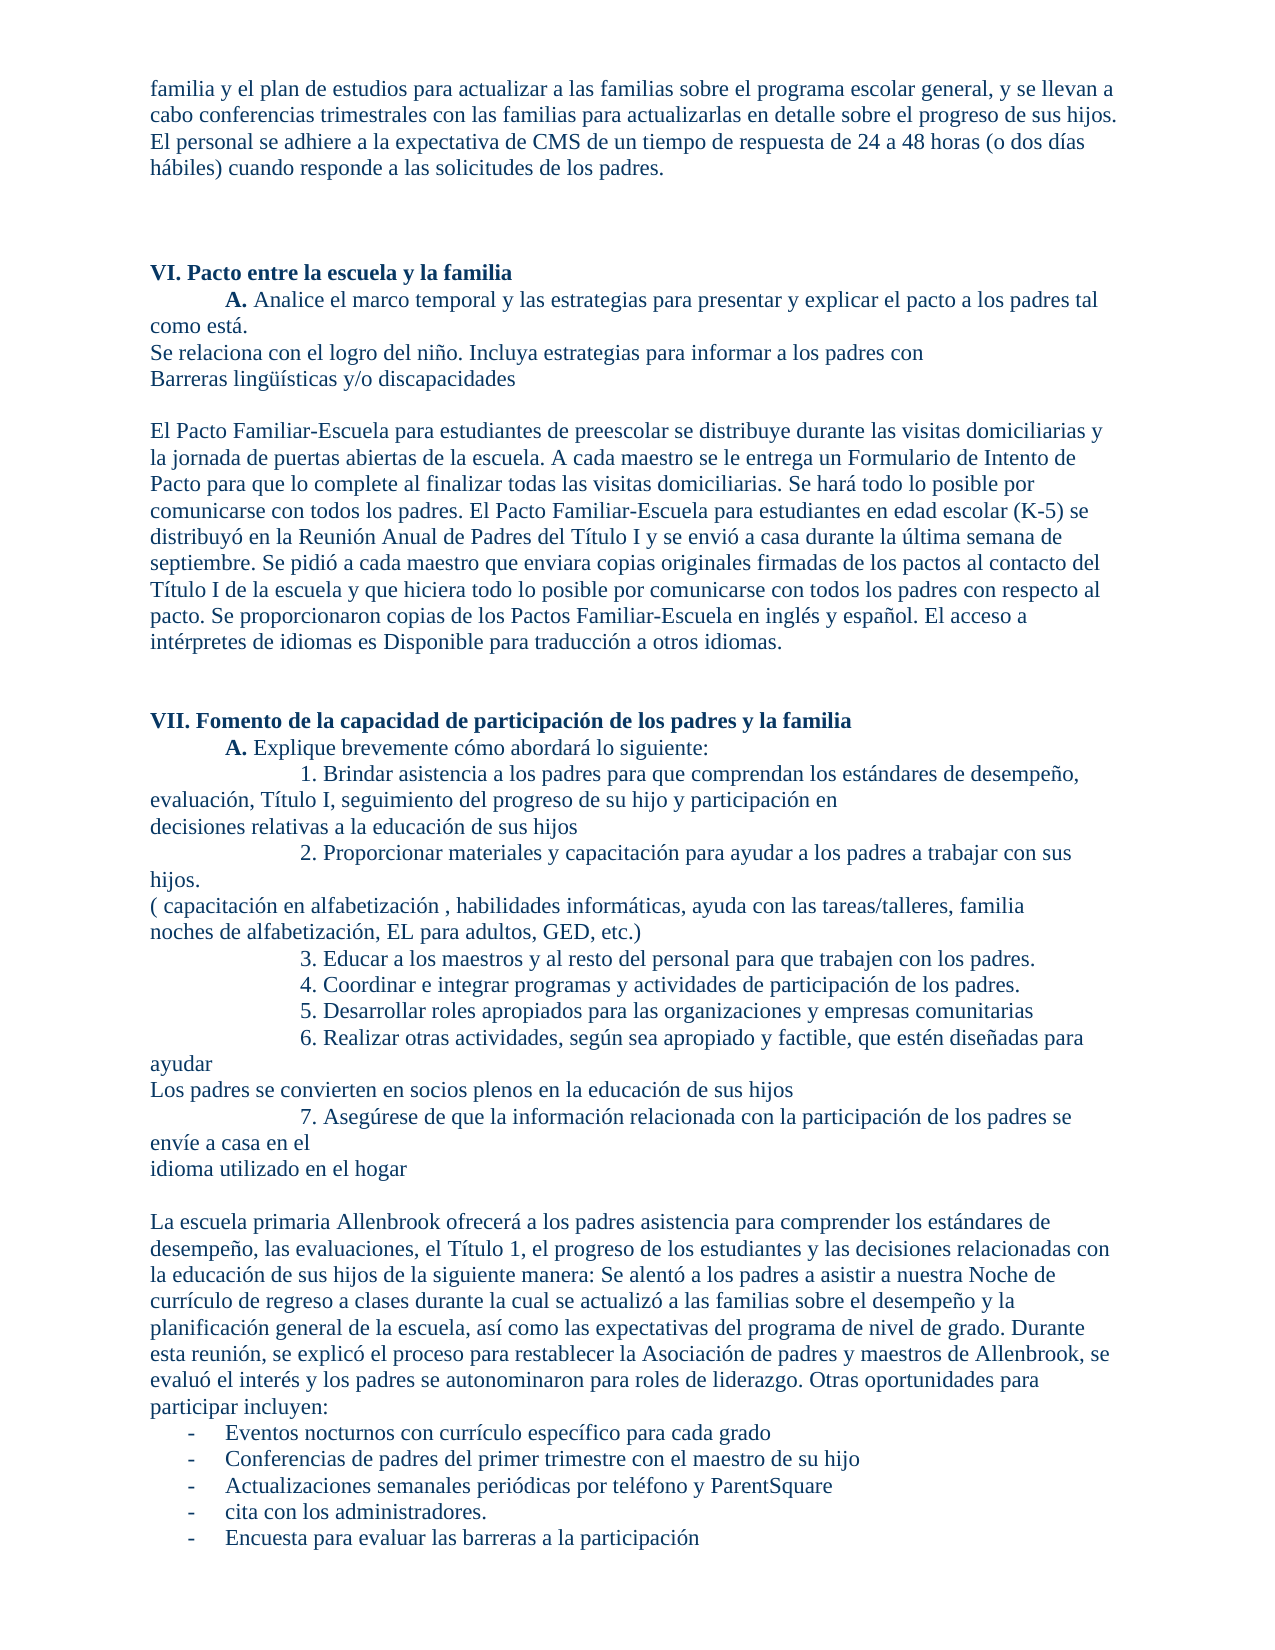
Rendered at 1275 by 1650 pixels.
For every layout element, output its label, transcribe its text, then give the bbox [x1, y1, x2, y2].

text 1. Brindar asistencia a los padres para que comprendan los estándares de desempeño, [150, 760, 1125, 787]
text noches de alfabetización, EL para adultos, GED, etc.) [150, 918, 1125, 945]
list Encuesta para evaluar las barreras a la participación [187, 1524, 1125, 1551]
list Conferencias de padres del primer trimestre con el maestro de su hijo [187, 1445, 1125, 1472]
list Eventos nocturnos con currículo específico para cada grado [187, 1419, 1125, 1445]
text 7. Asegúrese de que la información relacionada con la participación de los padres se envíe a casa en el [150, 1103, 1125, 1156]
text evaluación, Título I, seguimiento del progreso de su hijo y participación en [150, 787, 1125, 813]
text El Pacto Familiar-Escuela para estudiantes de preescolar se distribuye durante las visitas domiciliarias y la jornada de puertas abiertas de la escuela. A cada maestro se le entrega un Formulario de Intento de Pacto para que lo complete al finalizar todas las visitas domiciliarias. Se hará todo lo posible por comunicarse con todos los padres. El Pacto Familiar-Escuela para estudiantes en edad escolar (K-5) se distribuyó en la Reunión Anual de Padres del Título I y se envió a casa durante la última semana de septiembre. Se pidió a cada maestro que enviara copias originales firmadas de los pactos al contacto del Título I de la escuela y que hiciera todo lo posible por comunicarse con todos los padres con respecto al pacto. Se proporcionaron copias de los Pactos Familiar-Escuela en inglés y español. El acceso a intérpretes de idiomas es Disponible para traducción a otros idiomas. [150, 418, 1125, 655]
list Actualizaciones semanales periódicas por teléfono y ParentSquare [187, 1472, 1125, 1498]
text 4. Coordinar e integrar programas y actividades de participación de los padres. [150, 971, 1125, 997]
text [150, 75, 1125, 180]
text Se relaciona con el logro del niño. Incluya estrategias para informar a los padres con [150, 338, 1125, 365]
text Barreras lingüísticas y/o discapacidades [150, 365, 1125, 391]
list cita con los administradores. [187, 1498, 1125, 1524]
text A. Analice el marco temporal y las estrategias para presentar y explicar el pacto a los padres tal como está. [150, 286, 1125, 338]
text VI. Pacto entre la escuela y la familia [150, 259, 1125, 286]
text decisiones relativas a la educación de sus hijos [150, 813, 1125, 839]
text VII. Fomento de la capacidad de participación de los padres y la familia [150, 707, 1125, 734]
text Los padres se convierten en socios plenos en la educación de sus hijos [150, 1076, 1125, 1103]
text 6. Realizar otras actividades, según sea apropiado y factible, que estén diseñadas para ayudar [150, 1024, 1125, 1076]
text 2. Proporcionar materiales y capacitación para ayudar a los padres a trabajar con sus hijos. [150, 839, 1125, 892]
text A. Explique brevemente cómo abordará lo siguiente: [150, 734, 1125, 760]
text 3. Educar a los maestros y al resto del personal para que trabajen con los padres. [150, 945, 1125, 971]
text 5. Desarrollar roles apropiados para las organizaciones y empresas comunitarias [150, 997, 1125, 1024]
text La escuela primaria Allenbrook ofrecerá a los padres asistencia para comprender los estándares de desempeño, las evaluaciones, el Título 1, el progreso de los estudiantes y las decisiones relacionadas con la educación de sus hijos de la siguiente manera: Se alentó a los padres a asistir a nuestra Noche de currículo de regreso a clases durante la cual se actualizó a las familias sobre el desempeño y la planificación general de la escuela, así como las expectativas del programa de nivel de grado. Durante esta reunión, se explicó el proceso para restablecer la Asociación de padres y maestros de Allenbrook, se evaluó el interés y los padres se autonominaron para roles de liderazgo. Otras oportunidades para participar incluyen: [150, 1208, 1125, 1419]
text idioma utilizado en el hogar [150, 1156, 1125, 1182]
text ( capacitación en alfabetización , habilidades informáticas, ayuda con las tareas/talleres, familia [150, 892, 1125, 918]
